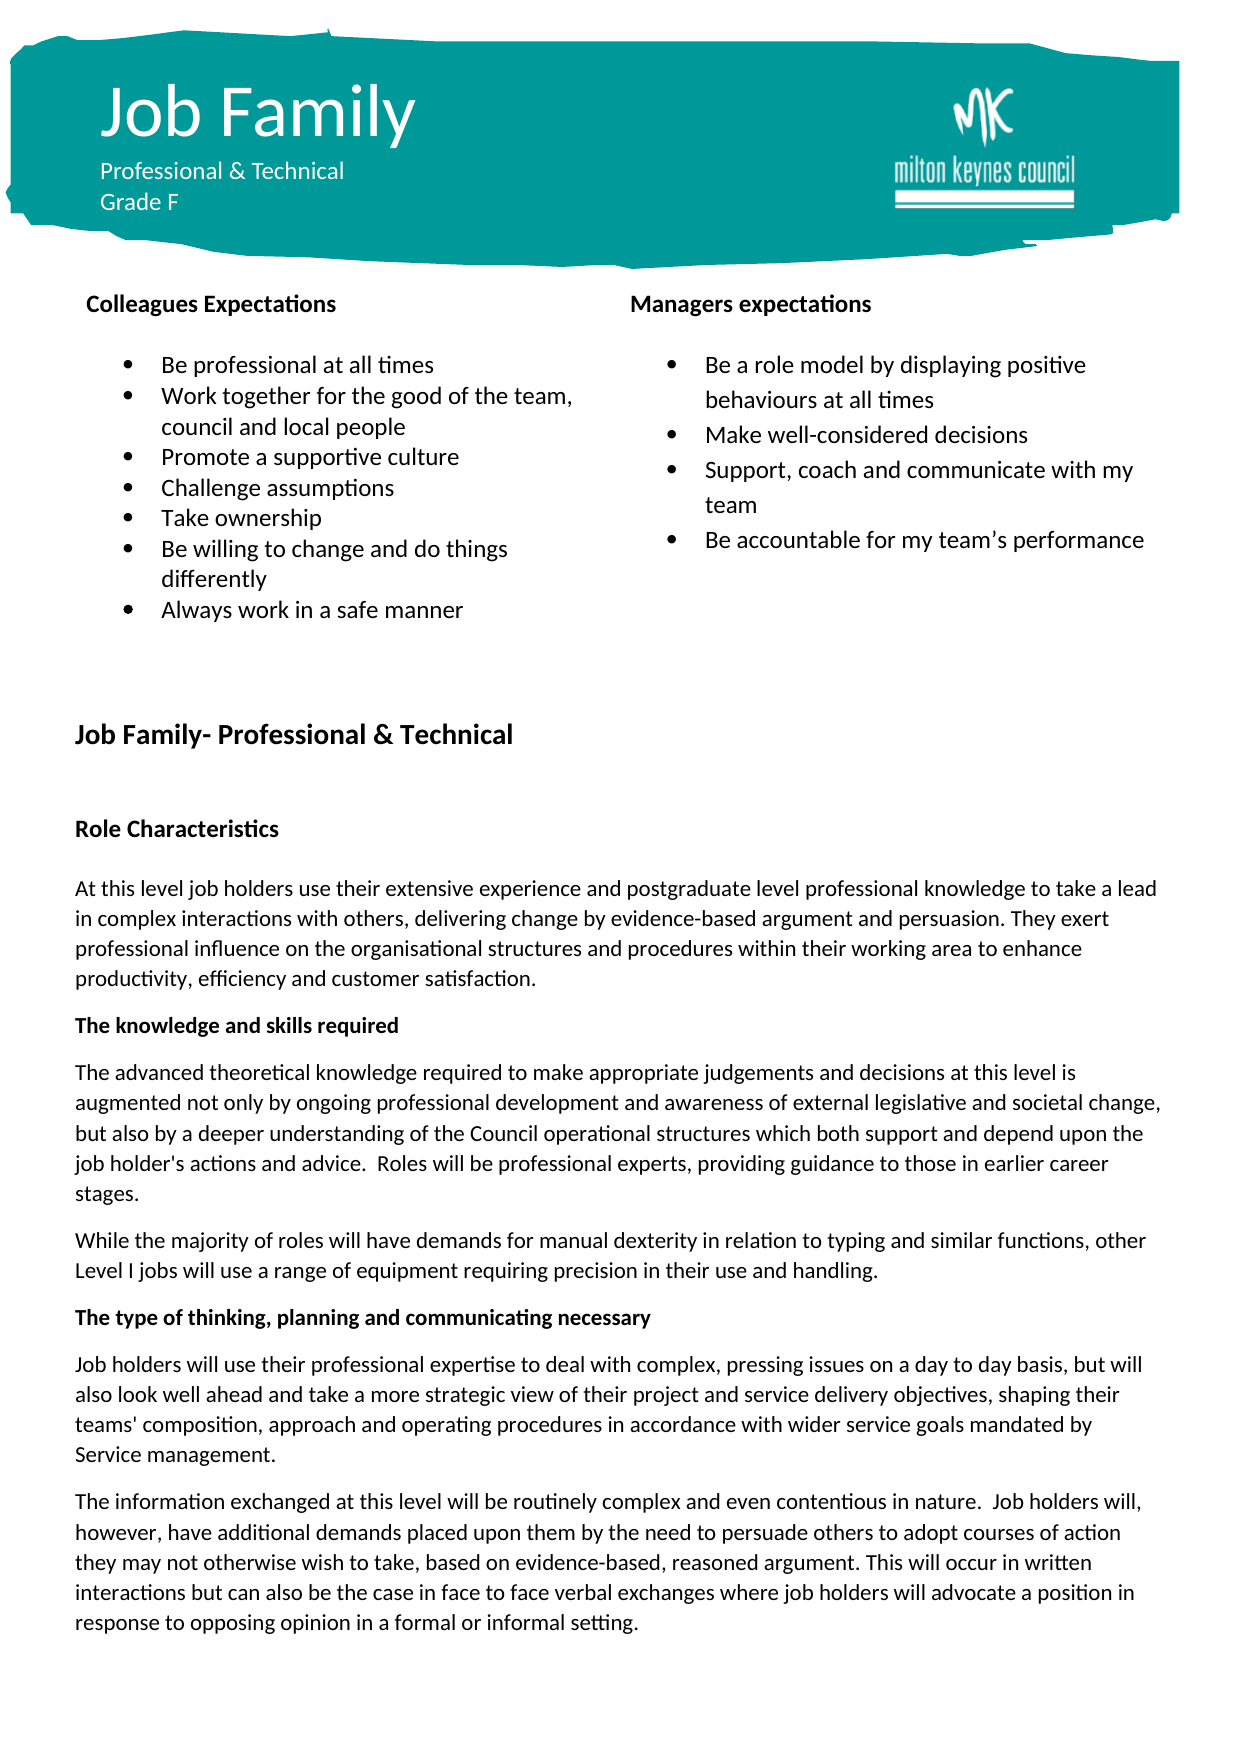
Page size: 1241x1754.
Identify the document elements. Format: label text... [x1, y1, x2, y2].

table_header Colleagues Expectations Be professional at all times Work together for the good of the team, council and local people Promote a supportive culture Challenge assumptions Take ownership Be willing to change and do things differently Always work in a safe manner [75, 289, 618, 655]
table_header Managers expectations Be a role model by displaying positive behaviours at all times Make well-considered decisions Support, coach and communicate with my team Be accountable for my team’s performance [619, 289, 1162, 655]
text At this level job holders use their extensive experience and postgraduate level professional knowledge to take a lead in complex interactions with others, delivering change by evidence-based argument and persuasion. They exert professional influence on the organisational structures and procedures within their working area to enhance productivity, efficiency and customer satisfaction. [75, 874, 1165, 992]
text The knowledge and skills required [75, 1011, 1165, 1039]
text Job holders will use their professional expertise to deal with complex, pressing issues on a day to day basis, but will also look well ahead and take a more strategic view of their project and service delivery objectives, shaping their teams' composition, approach and operating procedures in accordance with wider service goals mandated by Service management. [75, 1350, 1165, 1468]
text Role Characteristics [75, 813, 1165, 843]
text The advanced theoretical knowledge required to make appropriate judgements and decisions at this level is augmented not only by ongoing professional development and awareness of external legislative and societal change, but also by a deeper understanding of the Council operational structures which both support and depend upon the job holder's actions and advice. Roles will be professional experts, providing guidance to those in earlier career stages. [75, 1058, 1165, 1207]
text The information exchanged at this level will be routinely complex and even contentious in nature. Job holders will, however, have additional demands placed upon them by the need to persuade others to adopt courses of action they may not otherwise wish to take, based on evidence-based, reasoned argument. This will occur in written interactions but can also be the case in face to face verbal exchanges where job holders will advocate a position in response to opposing opinion in a formal or informal setting. [75, 1487, 1165, 1636]
text While the majority of roles will have demands for manual dexterity in relation to typing and similar functions, other Level I jobs will use a range of equipment requiring precision in their use and handling. [75, 1226, 1165, 1284]
text Job Family- Professional & Technical [75, 716, 1165, 752]
picture [893, 85, 1076, 210]
text The type of thinking, planning and communicating necessary [75, 1303, 1165, 1331]
